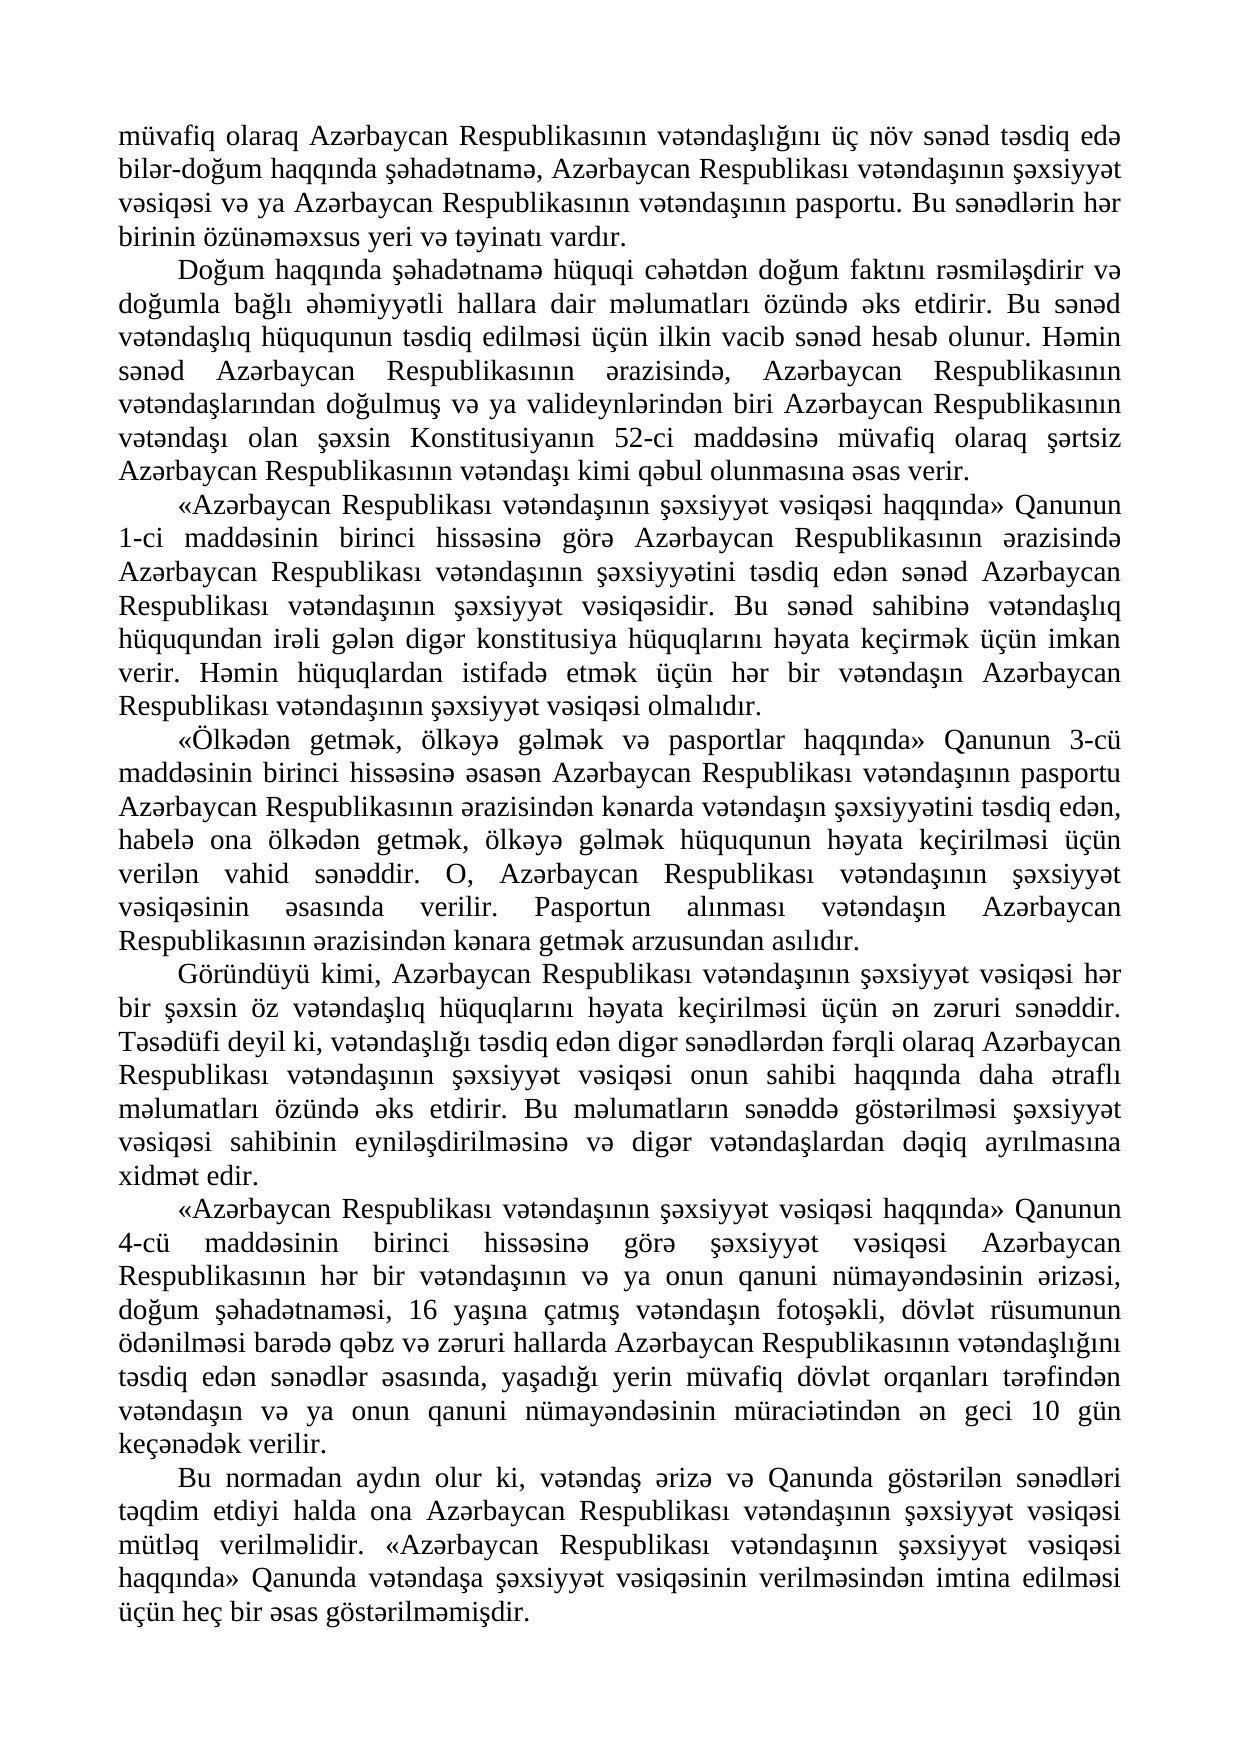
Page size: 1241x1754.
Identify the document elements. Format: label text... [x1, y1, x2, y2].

text «Azərbaycan Respublikası vətəndaşının şəxsiyyət vəsiqəsi haqqında» Qanunun 4-cü maddəsinin birinci hissəsinə görə şəxsiyyət vəsiqəsi Azərbaycan Respublikasının hər bir vətəndaşının və ya onun qanuni nümayəndəsinin ərizəsi, doğum şəhadətnaməsi, 16 yaşına çatmış vətəndaşın fotoşəkli, dövlət rüsumunun ödənilməsi barədə qəbz və zəruri hallarda Azərbaycan Respublikasının vətəndaşlığını təsdiq edən sənədlər əsasında, yaşadığı yerin müvafiq dövlət orqanları tərəfindən vətəndaşın və ya onun qanuni nümayəndəsinin müraciətindən ən geci 10 gün keçənədək verilir. [118, 1191, 1122, 1460]
text Doğum haqqında şəhadətnamə hüquqi cəhətdən doğum faktını rəsmiləşdirir və doğumla bağlı əhəmiyyətli hallara dair məlumatları özündə əks etdirir. Bu sənəd vətəndaşlıq hüququnun təsdiq edilməsi üçün ilkin vacib sənəd hesab olunur. Həmin sənəd Azərbaycan Respublikasının ərazisində, Azərbaycan Respublikasının vətəndaşlarından doğulmuş və ya valideynlərindən biri Azərbaycan Respublikasının vətəndaşı olan şəxsin Konstitusiyanın 52-ci maddəsinə müvafiq olaraq şərtsiz Azərbaycan Respublikasının vətəndaşı kimi qəbul olunmasına əsas verir. [118, 252, 1122, 487]
text «Ölkədən getmək, ölkəyə gəlmək və pasportlar haqqında» Qanunun 3-cü maddəsinin birinci hissəsinə əsasən Azərbaycan Respublikası vətəndaşının pasportu Azərbaycan Respublikasının ərazisindən kənarda vətəndaşın şəxsiyyətini təsdiq edən, habelə ona ölkədən getmək, ölkəyə gəlmək hüququnun həyata keçirilməsi üçün verilən vahid sənəddir. O, Azərbaycan Respublikası vətəndaşının şəxsiyyət vəsiqəsinin əsasında verilir. Pasportun alınması vətəndaşın Azərbaycan Respublikasının ərazisindən kənara getmək arzusundan asılıdır. [118, 722, 1122, 957]
text Göründüyü kimi, Azərbaycan Respublikası vətəndaşının şəxsiyyət vəsiqəsi hər bir şəxsin öz vətəndaşlıq hüquqlarını həyata keçirilməsi üçün ən zəruri sənəddir. Təsədüfi deyil ki, vətəndaşlığı təsdiq edən digər sənədlərdən fərqli olaraq Azərbaycan Respublikası vətəndaşının şəxsiyyət vəsiqəsi onun sahibi haqqında daha ətraflı məlumatları özündə əks etdirir. Bu məlumatların sənəddə göstərilməsi şəxsiyyət vəsiqəsi sahibinin eyniləşdirilməsinə və digər vətəndaşlardan dəqiq ayrılmasına xidmət edir. [118, 957, 1122, 1191]
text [118, 118, 1122, 252]
text «Azərbaycan Respublikası vətəndaşının şəxsiyyət vəsiqəsi haqqında» Qanunun 1-ci maddəsinin birinci hissəsinə görə Azərbaycan Respublikasının ərazisində Azərbaycan Respublikası vətəndaşının şəxsiyyətini təsdiq edən sənəd Azərbaycan Respublikası vətəndaşının şəxsiyyət vəsiqəsidir. Bu sənəd sahibinə vətəndaşlıq hüququndan irəli gələn digər konstitusiya hüquqlarını həyata keçirmək üçün imkan verir. Həmin hüquqlardan istifadə etmək üçün hər bir vətəndaşın Azərbaycan Respublikası vətəndaşının şəxsiyyət vəsiqəsi olmalıdır. [118, 487, 1122, 722]
text Bu normadan aydın olur ki, vətəndaş ərizə və Qanunda göstərilən sənədləri təqdim etdiyi halda ona Azərbaycan Respublikası vətəndaşının şəxsiyyət vəsiqəsi mütləq verilməlidir. «Azərbaycan Respublikası vətəndaşının şəxsiyyət vəsiqəsi haqqında» Qanunda vətəndaşa şəxsiyyət vəsiqəsinin verilməsindən imtina edilməsi üçün heç bir əsas göstərilməmişdir. [118, 1460, 1122, 1627]
